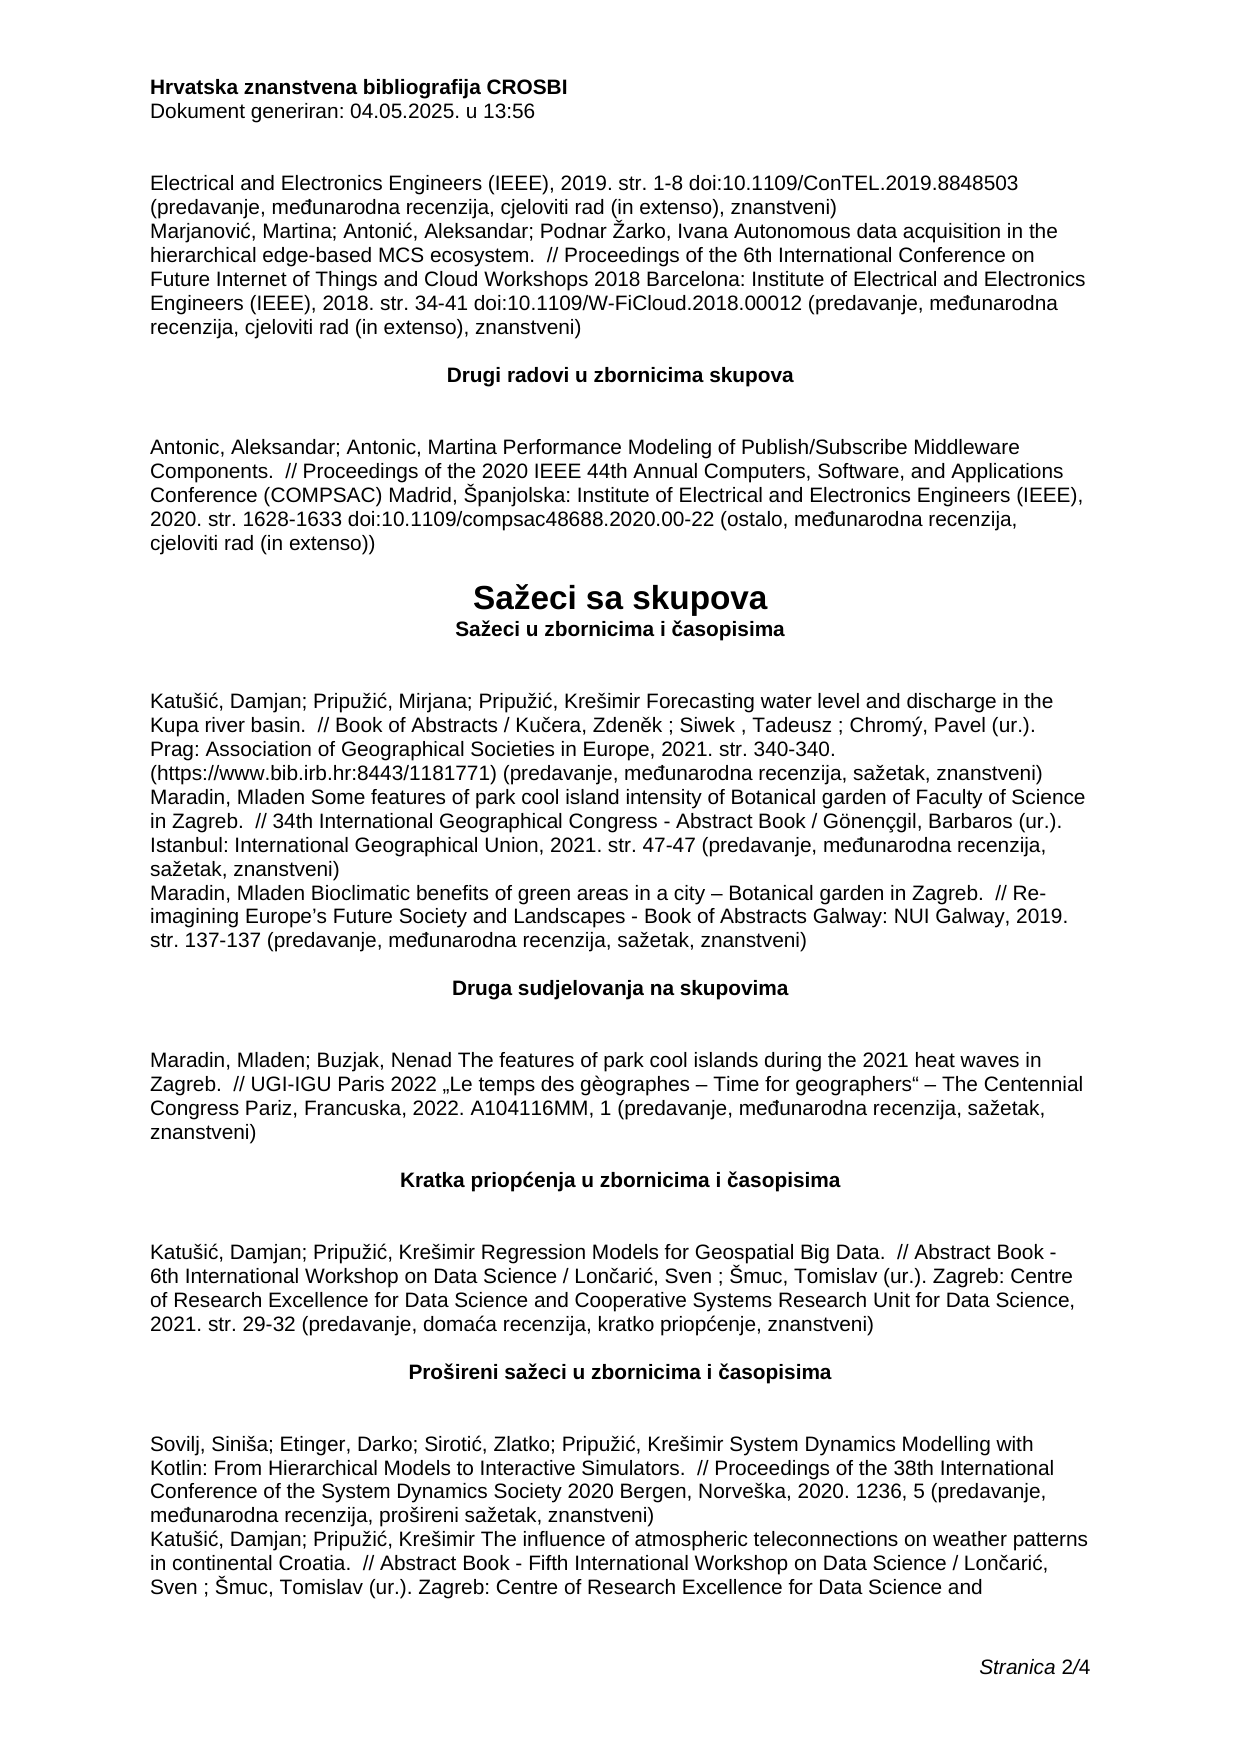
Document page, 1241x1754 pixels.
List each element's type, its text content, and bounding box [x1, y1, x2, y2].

text Antonic, Aleksandar; Antonic, Martina [150, 434, 1090, 554]
text Katušić, Damjan; Pripužić, Krešimir [150, 1240, 1090, 1336]
text Sovilj, Siniša; Etinger, Darko; Sirotić, Zlatko; Pripužić, Krešimir [150, 1431, 1090, 1527]
subtitle Drugi radovi u zbornicima skupova [150, 363, 1090, 387]
text Maradin, Mladen; Buzjak, Nenad [150, 1048, 1090, 1144]
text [150, 1527, 1090, 1599]
text Maradin, Mladen [150, 784, 1090, 880]
text Katušić, Damjan; Pripužić, Mirjana; Pripužić, Krešimir [150, 689, 1090, 784]
subtitle Prošireni sažeci u zbornicima i časopisima [150, 1359, 1090, 1383]
text Maradin, Mladen [150, 880, 1090, 952]
subtitle Kratka priopćenja u zbornicima i časopisima [150, 1168, 1090, 1192]
subtitle Sažeci sa skupova [150, 578, 1090, 617]
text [150, 171, 1090, 219]
text Marjanović, Martina; Antonić, Aleksandar; Podnar Žarko, Ivana [150, 219, 1090, 339]
subtitle Sažeci u zbornicima i časopisima [150, 617, 1090, 641]
subtitle Druga sudjelovanja na skupovima [150, 976, 1090, 1000]
